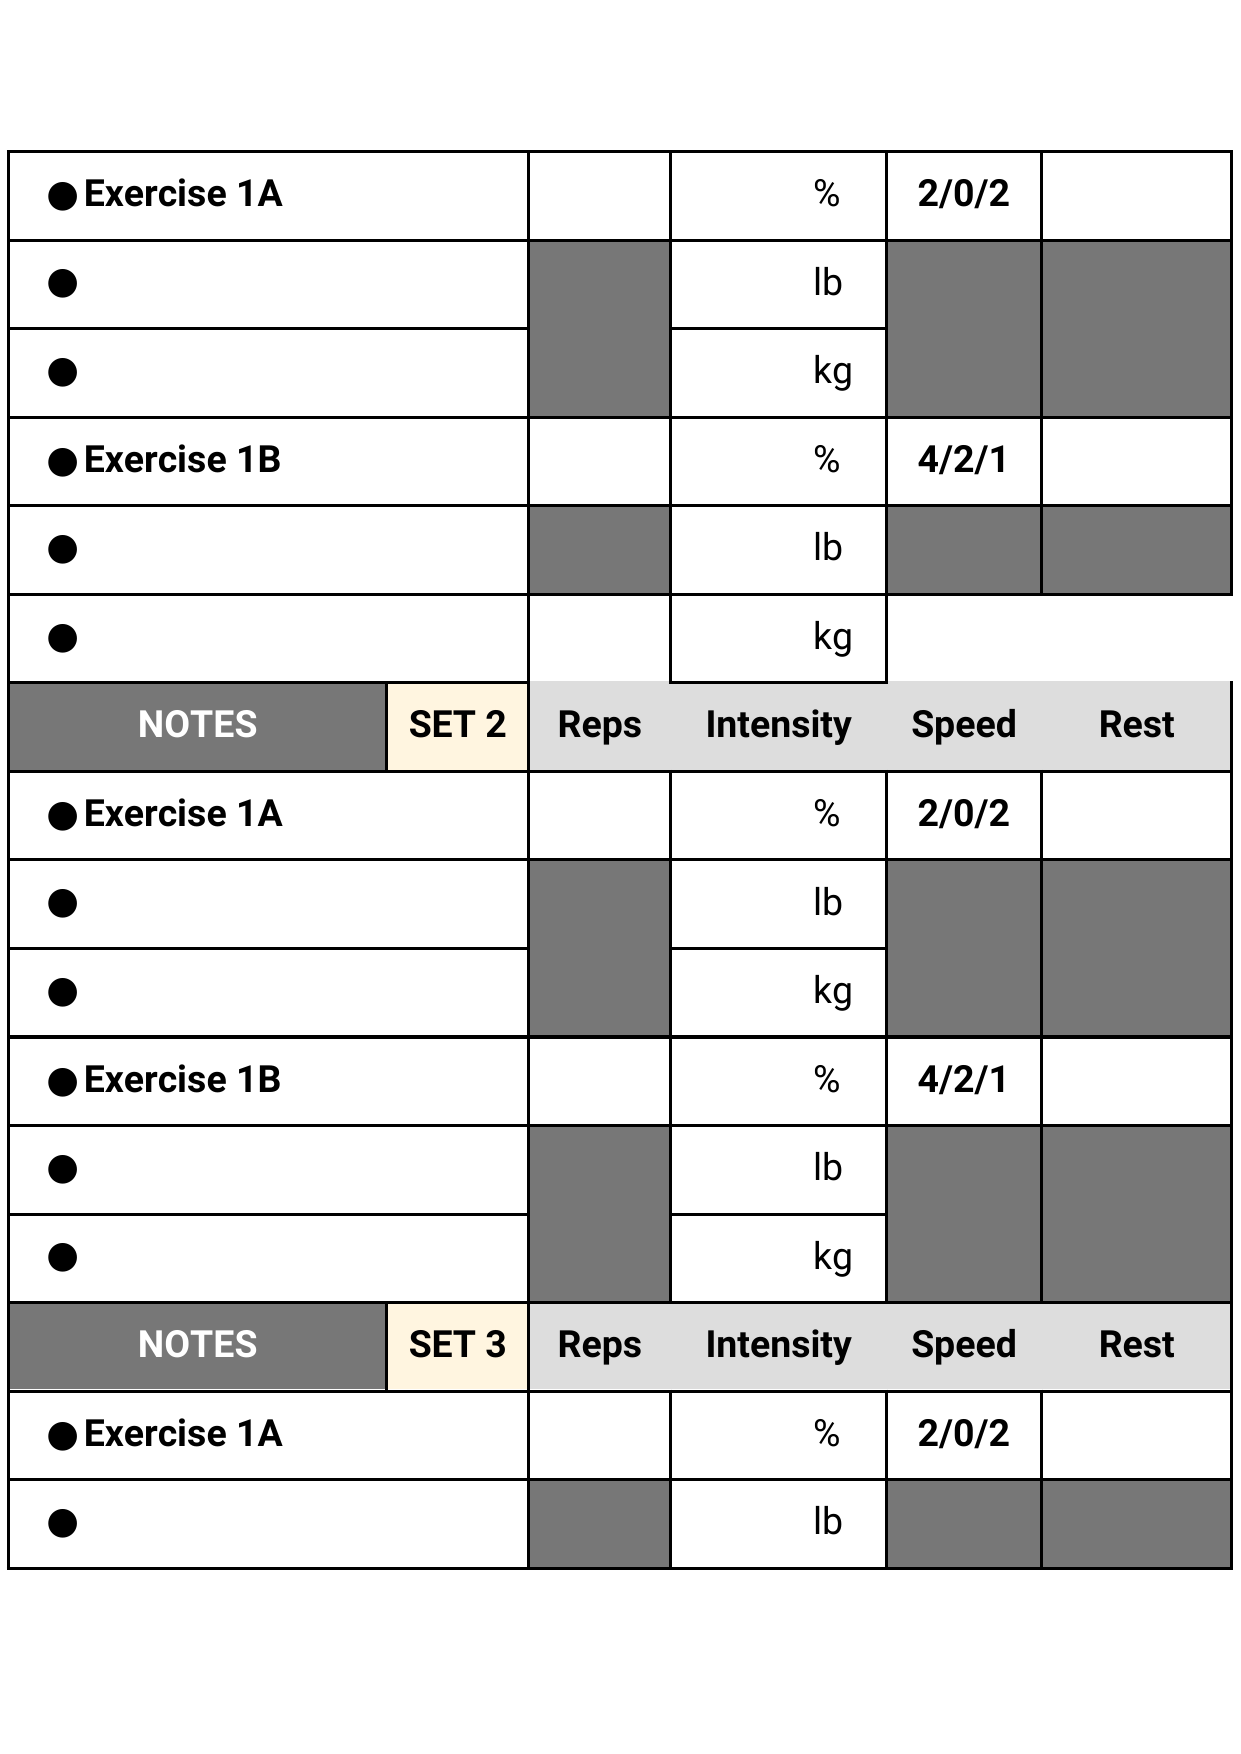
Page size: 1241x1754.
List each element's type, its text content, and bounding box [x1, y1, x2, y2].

table_cell 4/2/1 [888, 1039, 1040, 1124]
table_cell [672, 950, 813, 1035]
table_cell [530, 1039, 669, 1124]
table_cell [888, 242, 1040, 416]
table_cell [672, 1216, 813, 1301]
table_cell [1043, 153, 1230, 238]
table_cell lb [813, 861, 885, 947]
table_cell Reps [530, 1304, 671, 1389]
table_cell [672, 1393, 813, 1478]
table_cell kg [813, 1216, 885, 1301]
table_cell [530, 1481, 669, 1567]
table_cell % [813, 1393, 885, 1478]
table_cell NOTES [10, 684, 385, 770]
table_cell [1043, 773, 1230, 858]
table_cell 2/0/2 [888, 153, 1040, 238]
table_cell [672, 153, 813, 238]
table_cell [1043, 1393, 1230, 1478]
table_cell 2/0/2 [888, 1393, 1040, 1478]
table_cell Reps [530, 681, 671, 770]
table_cell [672, 1127, 813, 1212]
table_cell % [813, 153, 885, 238]
table_cell kg [813, 950, 885, 1035]
table_cell [672, 242, 813, 327]
table_cell [888, 507, 1040, 593]
table_cell [530, 861, 669, 1035]
table_cell [672, 330, 813, 416]
table_cell Exercise 1B [10, 1039, 527, 1124]
table_cell 4/2/1 [888, 419, 1040, 504]
table_cell [10, 861, 527, 947]
table_cell lb [813, 507, 885, 593]
table_cell [530, 773, 669, 858]
table_cell [10, 1481, 527, 1567]
table_cell [10, 596, 527, 681]
table_cell Speed [886, 1304, 1041, 1389]
table_cell [530, 1127, 669, 1301]
table_cell [888, 1481, 1040, 1567]
table_cell Exercise 1A [10, 153, 527, 238]
table_cell [1043, 419, 1230, 504]
table_cell [10, 507, 527, 593]
table_cell [1043, 861, 1230, 1035]
table_cell [10, 1127, 527, 1212]
table_cell 2/0/2 [888, 773, 1040, 858]
table_cell % [813, 773, 885, 858]
table_cell Speed [886, 681, 1041, 770]
table_cell [672, 596, 813, 681]
table_cell lb [813, 1481, 885, 1567]
table_cell lb [813, 1127, 885, 1212]
table_cell kg [813, 330, 885, 416]
table_cell [672, 507, 813, 593]
table_cell kg [813, 596, 885, 681]
table_cell [530, 507, 669, 593]
table_cell Exercise 1A [10, 773, 527, 858]
table_cell [10, 242, 527, 327]
table_cell [1043, 507, 1230, 593]
table_cell [888, 1127, 1040, 1301]
table_cell Rest [1041, 681, 1230, 770]
table_cell [530, 242, 669, 416]
table_cell [530, 419, 669, 504]
table_cell [672, 1039, 813, 1124]
table_cell Exercise 1A [10, 1393, 527, 1478]
table_cell Intensity [671, 1304, 886, 1389]
table_cell % [813, 1039, 885, 1124]
table_cell [672, 861, 813, 947]
table_cell Rest [1041, 1304, 1230, 1389]
table_cell [672, 419, 813, 504]
table_cell [1043, 1481, 1230, 1567]
table_cell Intensity [671, 684, 886, 770]
table_cell [1043, 242, 1230, 416]
table_cell [1043, 1127, 1230, 1301]
table_cell [672, 1481, 813, 1567]
table_cell [1043, 1039, 1230, 1124]
table_cell NOTES [10, 1304, 385, 1389]
table_cell [530, 1393, 669, 1478]
table_cell Exercise 1B [10, 419, 527, 504]
table_cell SET 2 [388, 684, 527, 770]
table_cell [10, 330, 527, 416]
table_cell [888, 861, 1040, 1035]
table_cell lb [813, 242, 885, 327]
table_cell [10, 1216, 527, 1301]
table_cell [672, 773, 813, 858]
table_cell [10, 950, 527, 1035]
table_cell SET 3 [388, 1304, 527, 1389]
table_cell [530, 153, 669, 238]
table_cell % [813, 419, 885, 504]
